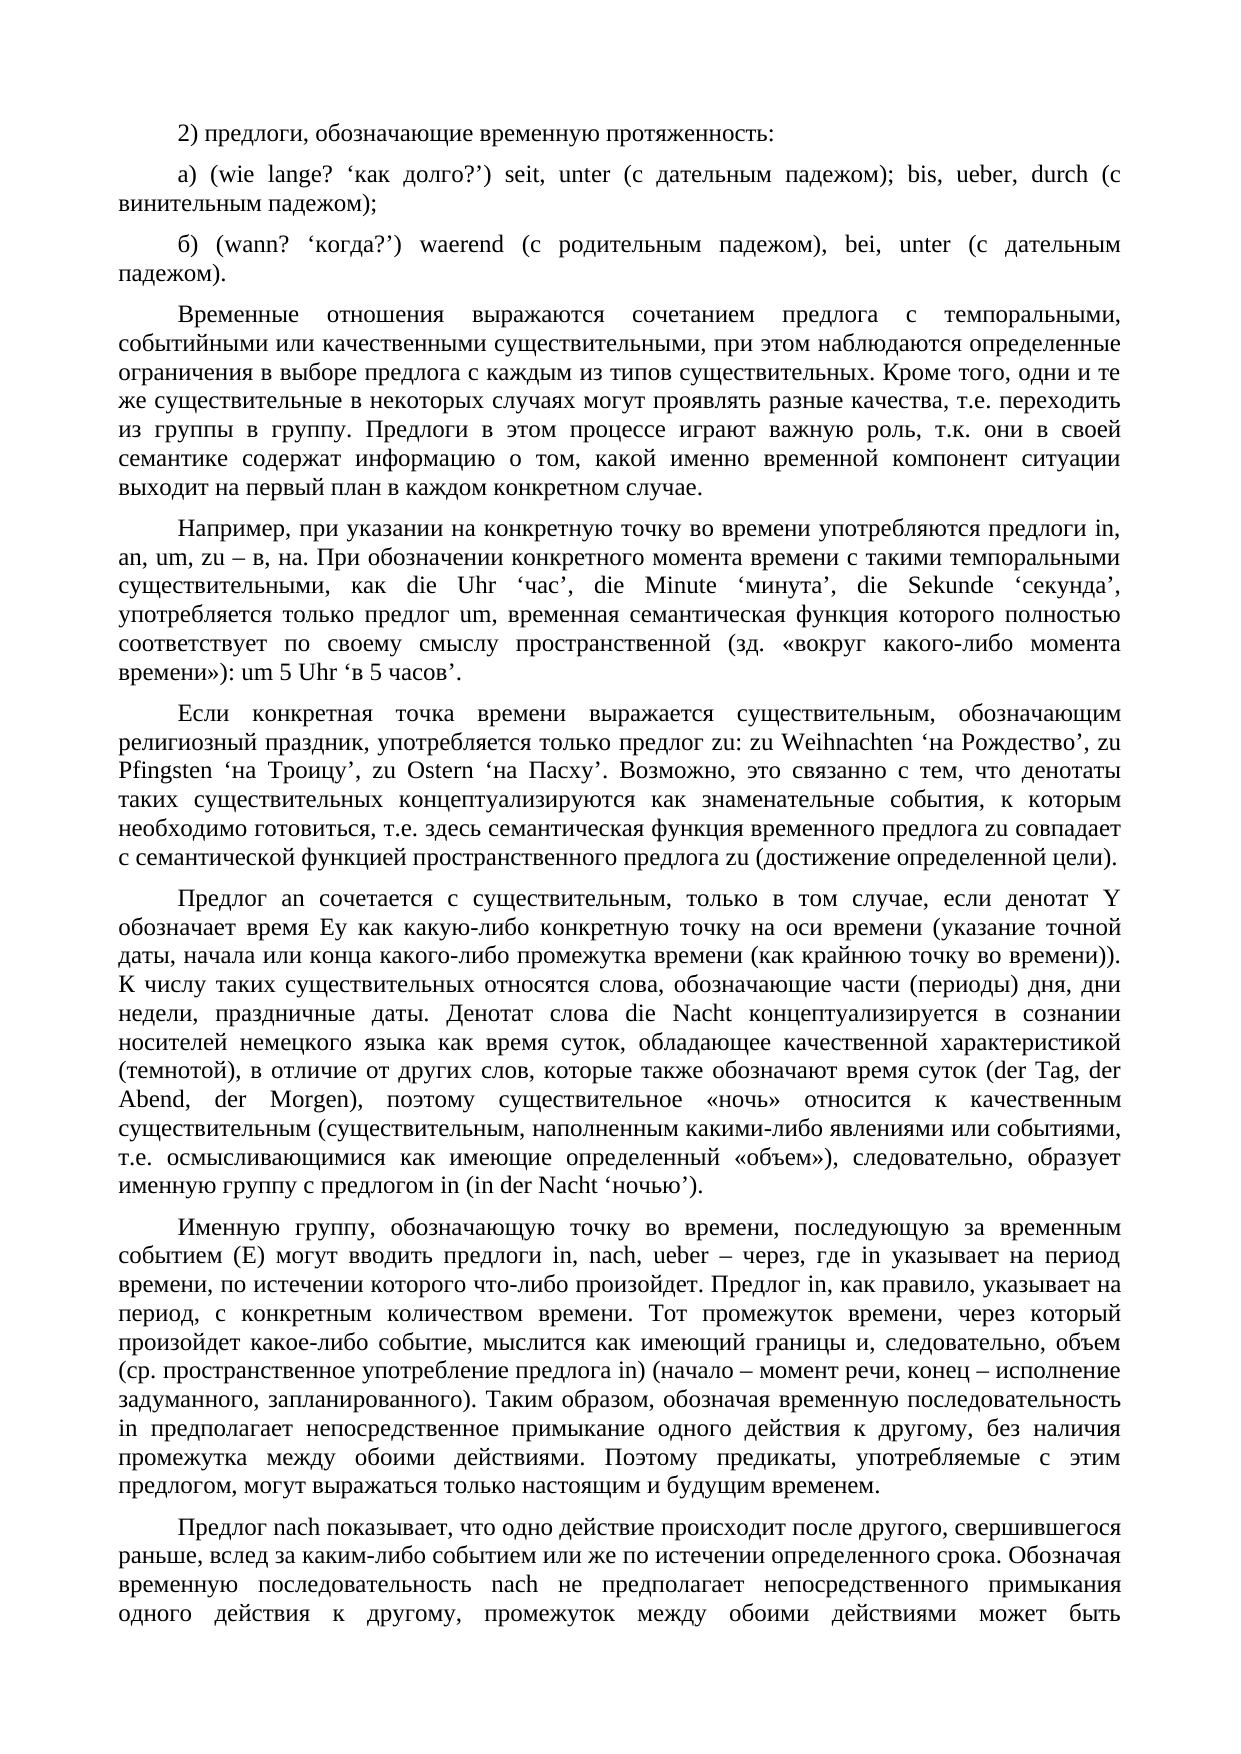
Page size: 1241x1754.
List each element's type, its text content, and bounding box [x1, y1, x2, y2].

text Например, при указании на конкретную точку во времени употребляются предлоги in, an, um, zu – в, на. При обозначении конкретного момента времени с такими темпоральными существительными, как die Uhr ‘час’, die Minute ‘минута’, die Sekunde ‘секунда’, употребляется только предлог um, временная семантическая функция которого полностью соответствует по своему смыслу пространственной (зд. «вокруг какого-либо момента времени»): um 5 Uhr ‘в 5 часов’. [118, 513, 1122, 686]
text Временные отношения выражаются сочетанием предлога с темпоральными, событийными или качественными существительными, при этом наблюдаются определенные ограничения в выборе предлога с каждым из типов существительных. Кроме того, одни и те же существительные в некоторых случаях могут проявлять разные качества, т.е. переходить из группы в группу. Предлоги в этом процессе играют важную роль, т.к. они в своей семантике содержат информацию о том, какой именно временной компонент ситуации выходит на первый план в каждом конкретном случае. [118, 299, 1122, 501]
text Именную группу, обозначающую точку во времени, последующую за временным событием (Е) могут вводить предлоги in, nach, ueber – через, где in указывает на период времени, по истечении которого что-либо произойдет. Предлог in, как правило, указывает на период, с конкретным количеством времени. Тот промежуток времени, через который произойдет какое-либо событие, мыслится как имеющий границы и, следовательно, объем (ср. пространственное употребление предлога in) (начало – момент речи, конец – исполнение задуманного, запланированного). Таким образом, обозначая временную последовательность in предполагает непосредственное примыкание одного действия к другому, без наличия промежутка между обоими действиями. Поэтому предикаты, употребляемые с этим предлогом, могут выражаться только настоящим и будущим временем. [118, 1212, 1122, 1499]
text а) (wie lange? ‘как долго?’) seit, unter (с дательным падежом); bis, ueber, durch (с винительным падежом); [118, 159, 1122, 217]
text Если конкретная точка времени выражается существительным, обозначающим религиозный праздник, употребляется только предлог zu: zu Weihnachten ‘на Рождество’, zu Pfingsten ‘на Троицу’, zu Ostern ‘на Пасху’. Возможно, это связанно с тем, что денотаты таких существительных концептуализируются как знаменательные события, к которым необходимо готовиться, т.е. здесь семантическая функция временного предлога zu совпадает с семантической функцией пространственного предлога zu (достижение определенной цели). [118, 698, 1122, 871]
text б) (wann? ‘когда?’) waerend (с родительным падежом), bei, unter (с дательным падежом). [118, 229, 1122, 287]
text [118, 1512, 1122, 1627]
text Предлог an сочетается с существительным, только в том случае, если денотат Y обозначает время Еу как какую-либо конкретную точку на оси времени (указание точной даты, начала или конца какого-либо промежутка времени (как крайнюю точку во времени)). К числу таких существительных относятся слова, обозначающие части (периоды) дня, дни недели, праздничные даты. Денотат слова die Nacht концептуализируется в сознании носителей немецкого языка как время суток, обладающее качественной характеристикой (темнотой), в отличие от других слов, которые также обозначают время суток (der Tag, der Abend, der Morgen), поэтому cуществительное «ночь» относится к качественным существительным (существительным, наполненным какими-либо явлениями или событиями, т.е. осмысливающимися как имеющие определенный «объем»), следовательно, образует именную группу с предлогом in (in der Nacht ‘ночью’). [118, 883, 1122, 1199]
text 2) предлоги, обозначающие временную протяженность: [118, 118, 1122, 147]
